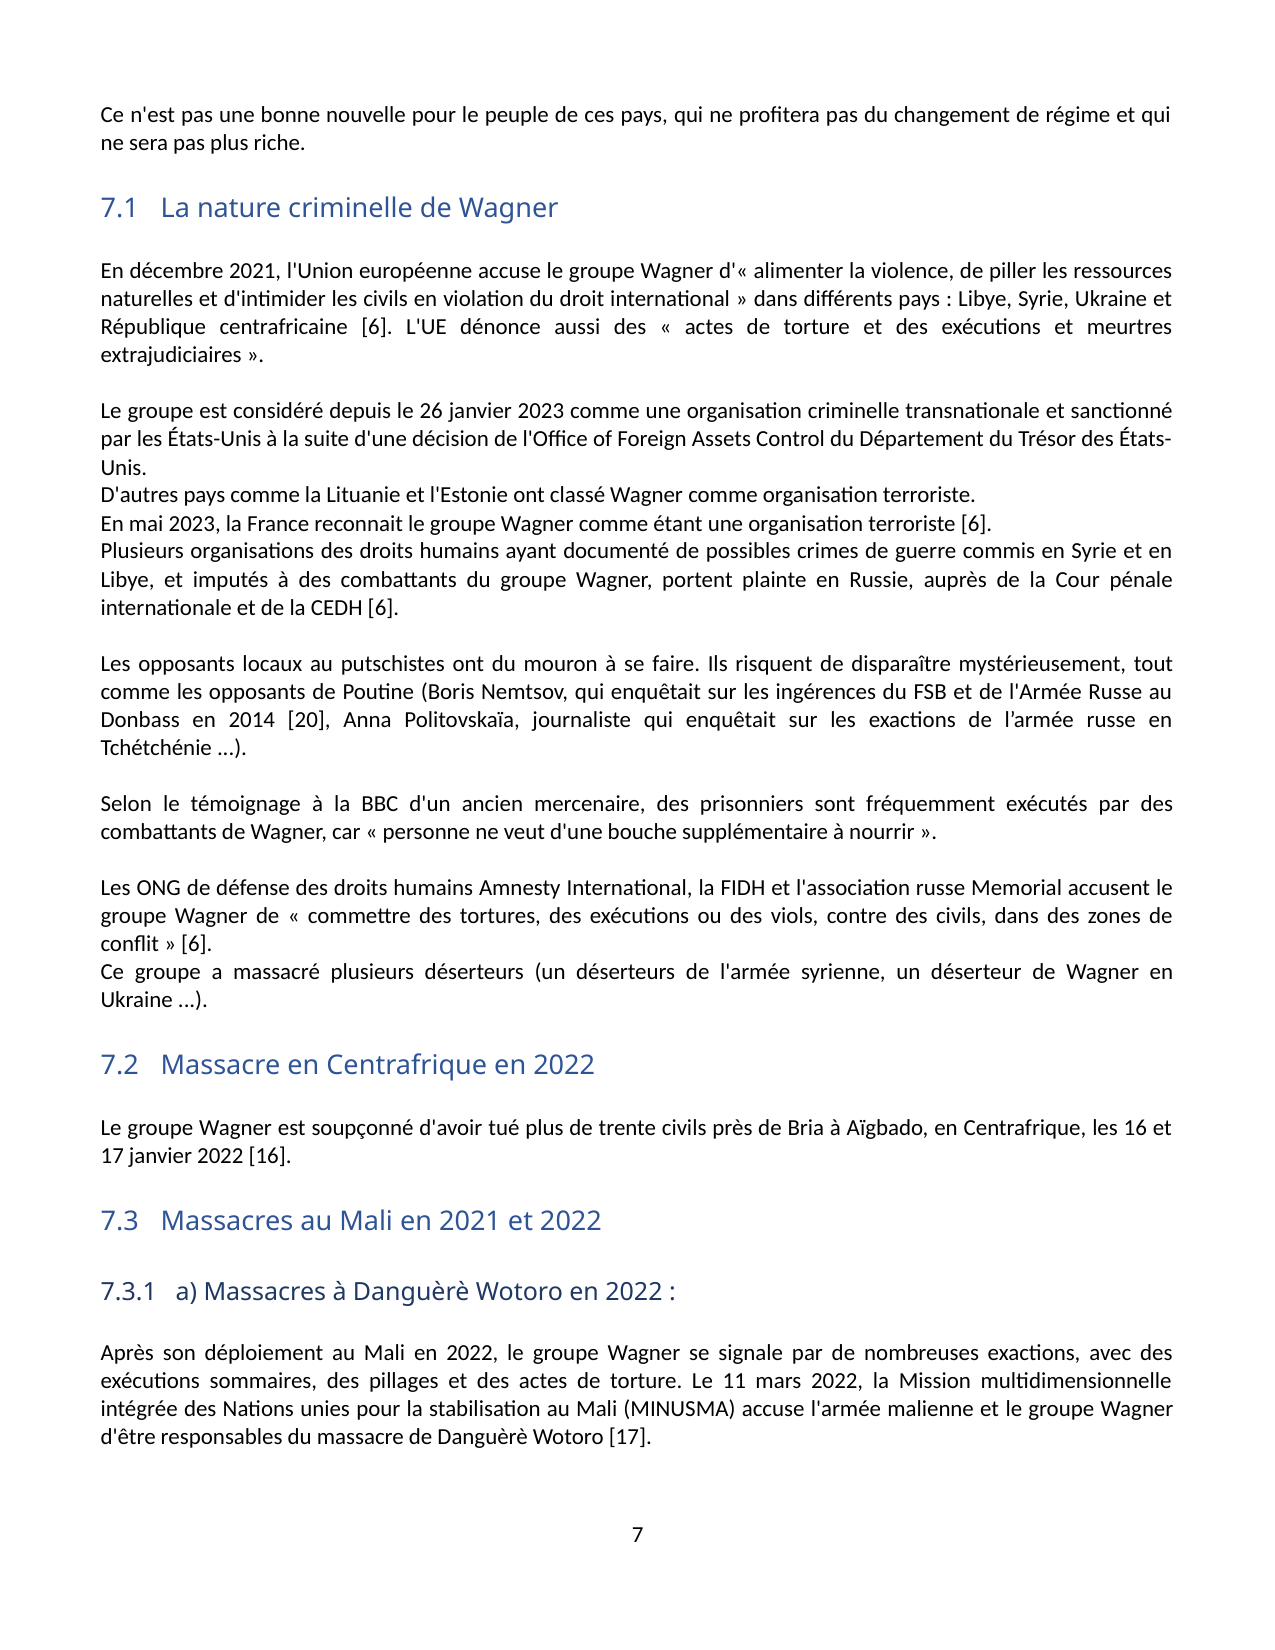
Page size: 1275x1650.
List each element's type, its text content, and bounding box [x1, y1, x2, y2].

subtitle La nature criminelle de Wagner [100, 189, 1174, 226]
text Les ONG de défense des droits humains Amnesty International, la FIDH et l'association russe Memorial accusent le groupe Wagner de « commettre des tortures, des exécutions ou des viols, contre des civils, dans des zones de conflit » [6]. [100, 873, 1174, 957]
text Plusieurs organisations des droits humains ayant documenté de possibles crimes de guerre commis en Syrie et en Libye, et imputés à des combattants du groupe Wagner, portent plainte en Russie, auprès de la Cour pénale internationale et de la CEDH [6]. [100, 537, 1174, 621]
subtitle a) Massacres à Danguèrè Wotoro en 2022 : [100, 1273, 1174, 1307]
subtitle Massacre en Centrafrique en 2022 [100, 1045, 1174, 1082]
text En décembre 2021, l'Union européenne accuse le groupe Wagner d'« alimenter la violence, de piller les ressources naturelles et d'intimider les civils en violation du droit international » dans différents pays : Libye, Syrie, Ukraine et République centrafricaine [6]. L'UE dénonce aussi des « actes de torture et des exécutions et meurtres extrajudiciaires ». [100, 256, 1174, 368]
text Le groupe Wagner est soupçonné d'avoir tué plus de trente civils près de Bria à Aïgbado, en Centrafrique, les 16 et 17 janvier 2022 [16]. [100, 1113, 1174, 1169]
subtitle Massacres au Mali en 2021 et 2022 [100, 1201, 1174, 1238]
text Le groupe est considéré depuis le 26 janvier 2023 comme une organisation criminelle transnationale et sanctionné par les États-Unis à la suite d'une décision de l'Office of Foreign Assets Control du Département du Trésor des États-Unis. [100, 397, 1174, 481]
text Ce groupe a massacré plusieurs déserteurs (un déserteurs de l'armée syrienne, un déserteur de Wagner en Ukraine ...). [100, 957, 1174, 1013]
text Ce n'est pas une bonne nouvelle pour le peuple de ces pays, qui ne profitera pas du changement de régime et qui ne sera pas plus riche. [100, 100, 1174, 156]
text Après son déploiement au Mali en 2022, le groupe Wagner se signale par de nombreuses exactions, avec des exécutions sommaires, des pillages et des actes de torture. Le 11 mars 2022, la Mission multidimensionnelle intégrée des Nations unies pour la stabilisation au Mali (MINUSMA) accuse l'armée malienne et le groupe Wagner d'être responsables du massacre de Danguèrè Wotoro [17]. [100, 1338, 1174, 1450]
text Les opposants locaux au putschistes ont du mouron à se faire. Ils risquent de disparaître mystérieusement, tout comme les opposants de Poutine (Boris Nemtsov, qui enquêtait sur les ingérences du FSB et de l'Armée Russe au Donbass en 2014 [20], Anna Politovskaïa, journaliste qui enquêtait sur les exactions de l’armée russe en Tchétchénie ...). [100, 649, 1174, 761]
text Selon le témoignage à la BBC d'un ancien mercenaire, des prisonniers sont fréquemment exécutés par des combattants de Wagner, car « personne ne veut d'une bouche supplémentaire à nourrir ». [100, 789, 1174, 845]
text D'autres pays comme la Lituanie et l'Estonie ont classé Wagner comme organisation terroriste. [100, 481, 1174, 509]
text En mai 2023, la France reconnait le groupe Wagner comme étant une organisation terroriste [6]. [100, 509, 1174, 537]
